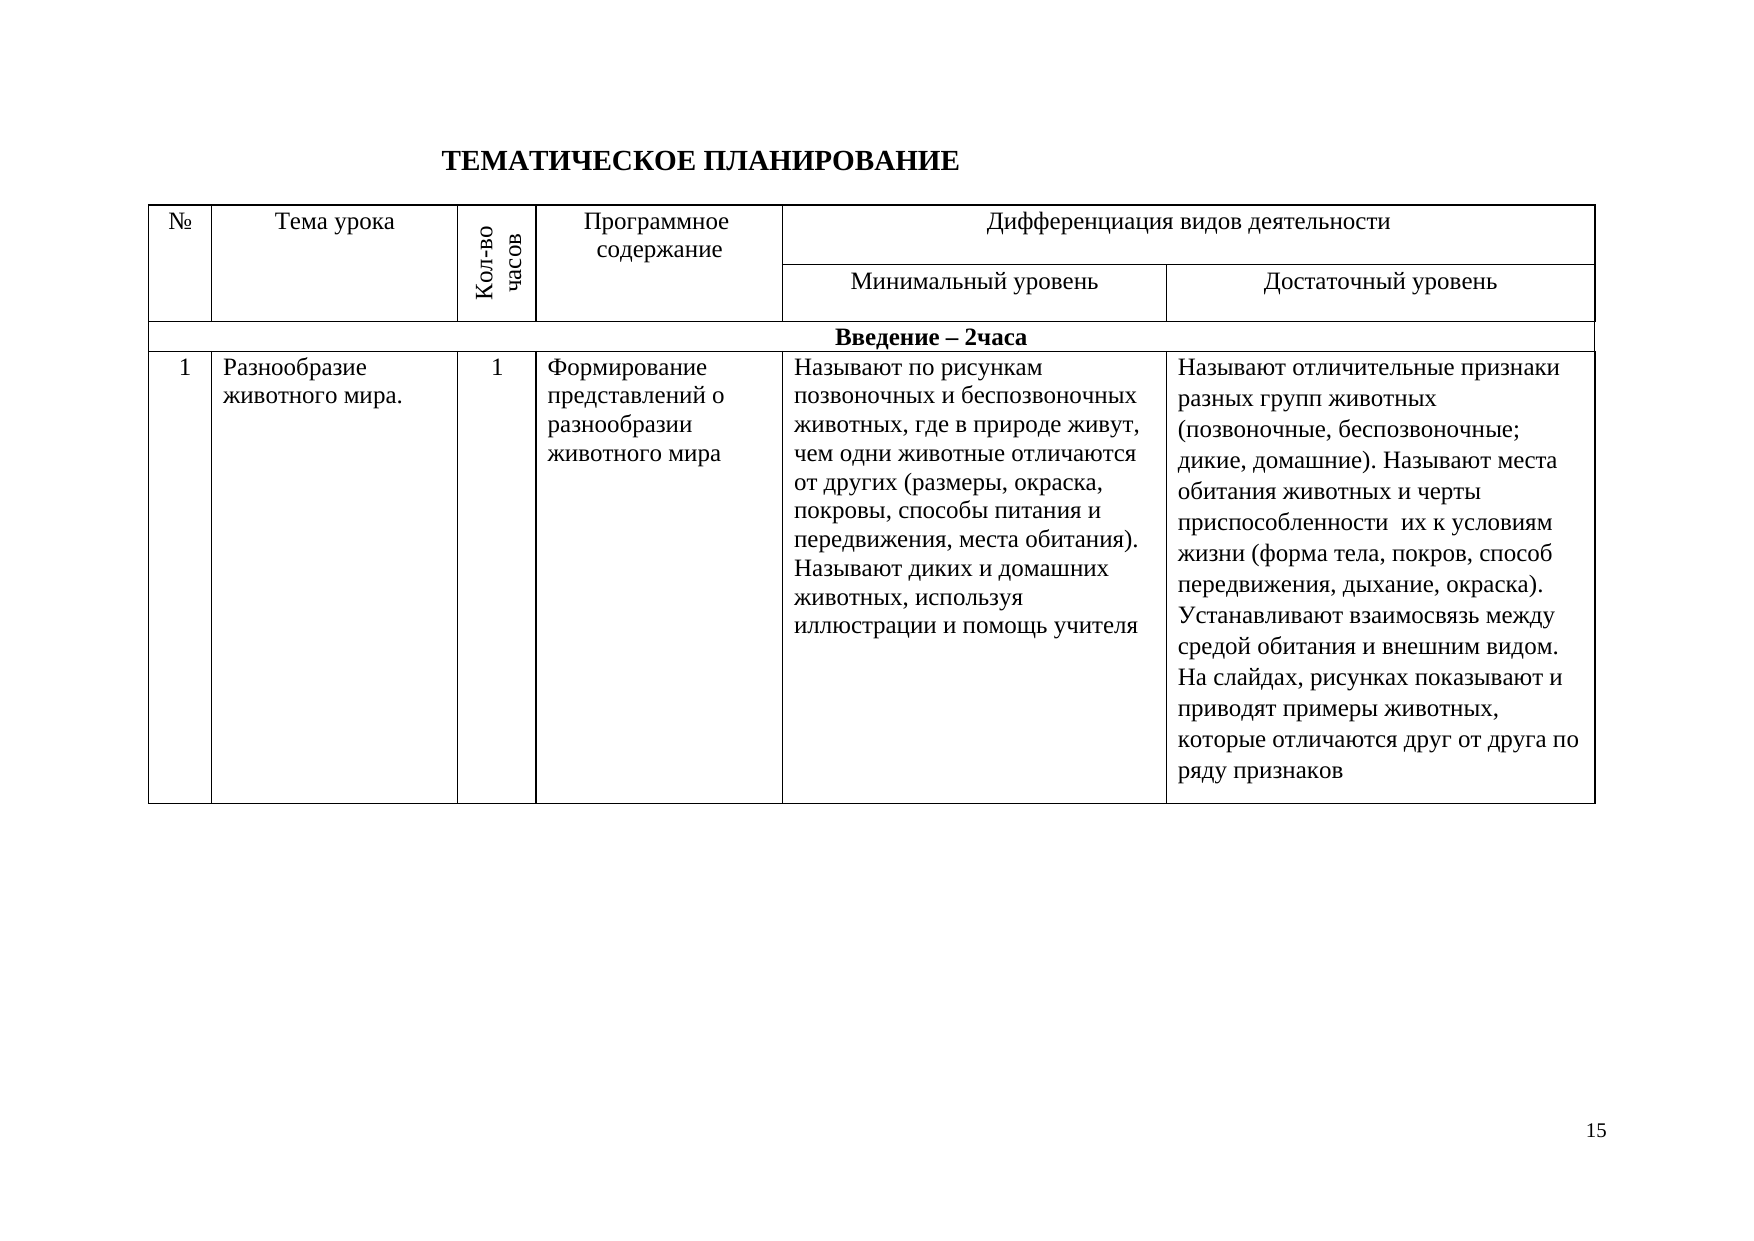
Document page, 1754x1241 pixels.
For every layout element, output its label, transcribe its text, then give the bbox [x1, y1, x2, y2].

table_cell Достаточный уровень [1167, 265, 1594, 321]
table_cell [1583, 322, 1594, 351]
table_header № [149, 206, 211, 321]
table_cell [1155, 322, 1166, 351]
table_header Программное содержание [537, 206, 782, 321]
table_cell [1166, 322, 1178, 351]
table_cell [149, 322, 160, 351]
table_header Дифференциация видов деятельности [783, 206, 1594, 264]
table_cell Минимальный уровень [783, 265, 1166, 321]
table_cell Называют отличительные признаки разных групп животных (позвоночные, беспозвоночные; дикие, домашние). Называют места обитания животных и черты приспособленности их к условиям жизни (форма тела, покров, способ передвижения, дыхание, окраска). Устанавливают взаимосвязь между средой обитания и внешним видом. На слайдах, рисунках показывают и приводят примеры животных, которые отличаются друг от друга по ряду признаков [1167, 352, 1594, 803]
table_cell Разнообразие животного мира. [212, 352, 457, 803]
table_cell 1 [458, 352, 535, 803]
subtitle ТЕМАТИЧЕСКОЕ ПЛАНИРОВАНИЕ [223, 143, 1606, 177]
table_header Тема урока [212, 206, 457, 321]
table_cell 1 [149, 352, 211, 803]
table_cell Называют по рисункам позвоночных и беспозвоночных животных, где в природе живут, чем одни животные отличаются от других (размеры, окраска, покровы, способы питания и передвижения, места обитания). Называют диких и домашних животных, используя иллюстрации и помощь учителя [783, 352, 1166, 803]
table_cell Формирование представлений о разнообразии животного мира [537, 352, 782, 803]
table_header Кол-во часов [458, 206, 535, 321]
